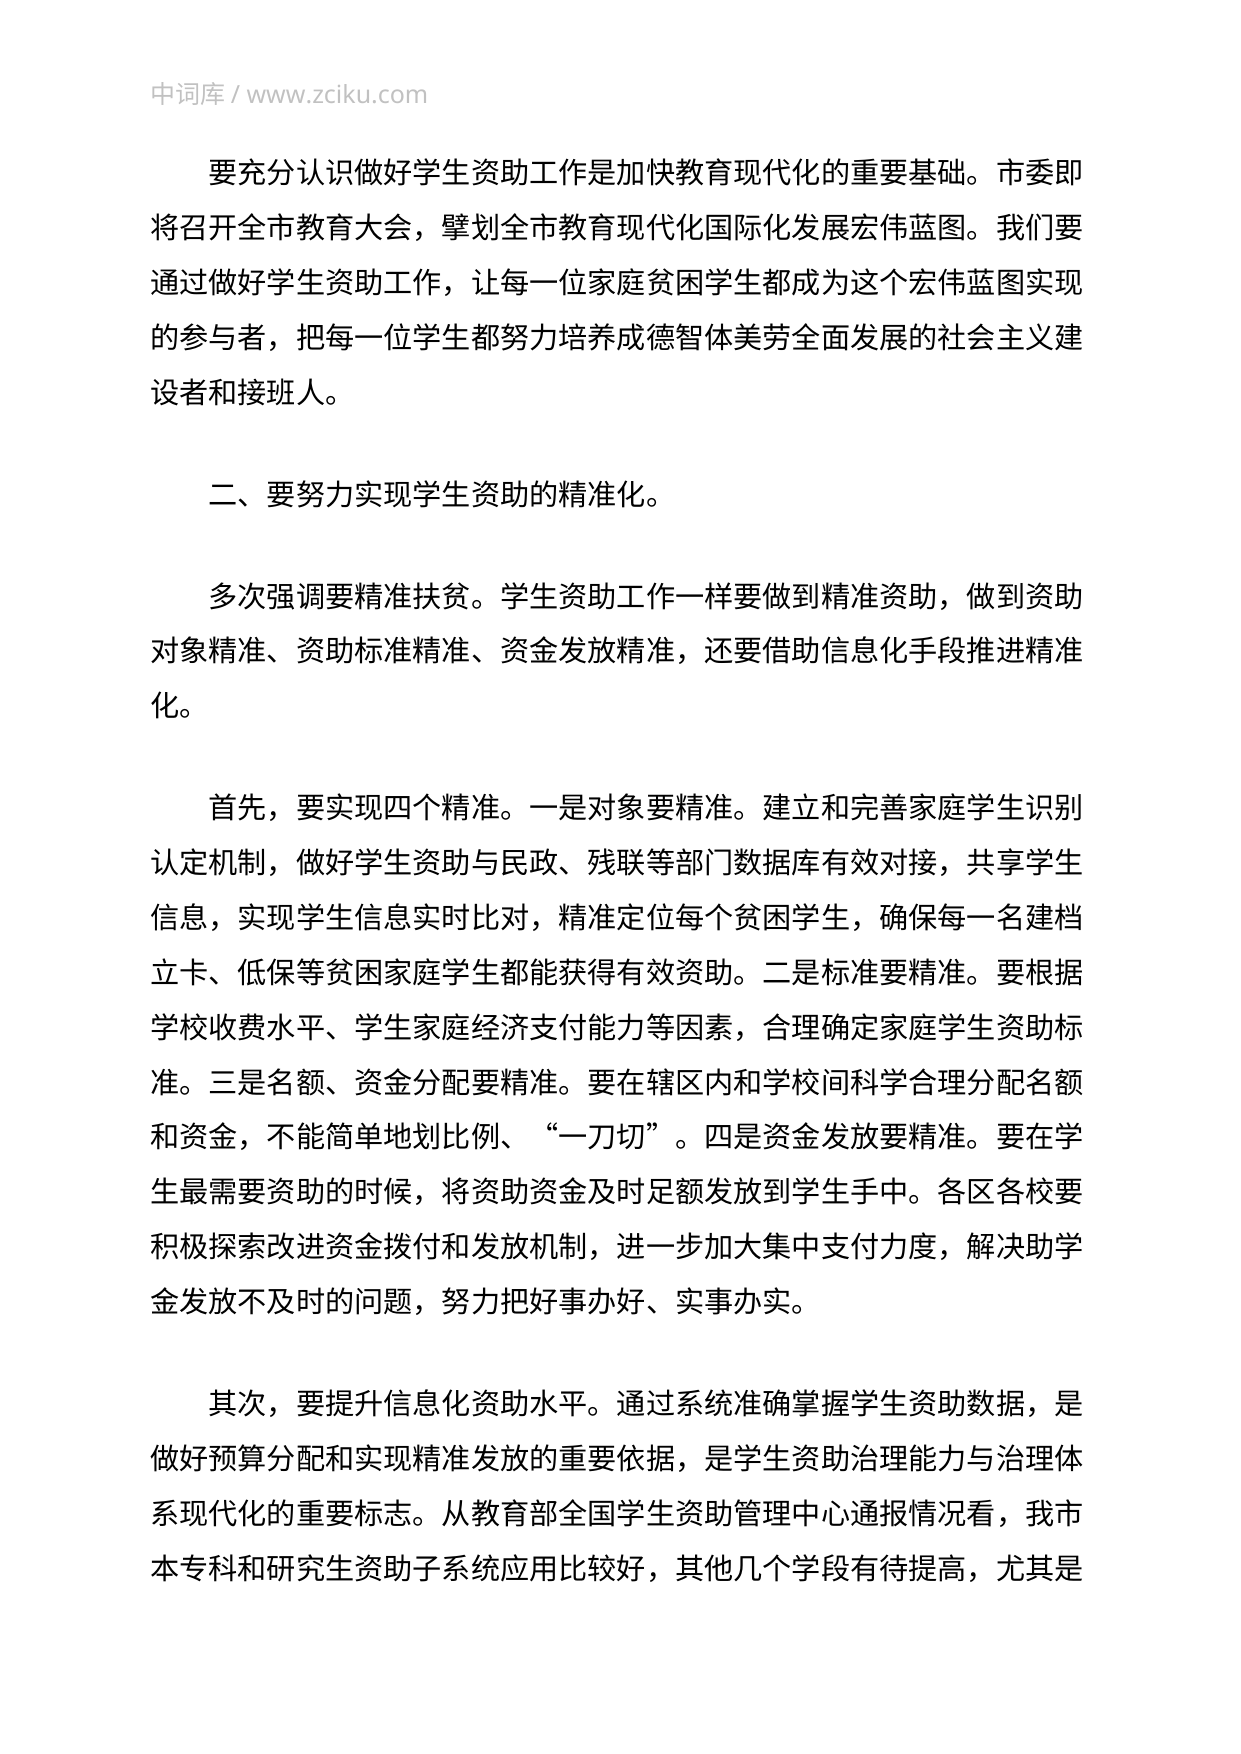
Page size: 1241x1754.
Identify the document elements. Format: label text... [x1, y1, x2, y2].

text 首先，要实现四个精准。一是对象要精准。建立和完善家庭学生识别认定机制，做好学生资助与民政、残联等部门数据库有效对接，共享学生信息，实现学生信息实时比对，精准定位每个贫困学生，确保每一名建档立卡、低保等贫困家庭学生都能获得有效资助。二是标准要精准。要根据学校收费水平、学生家庭经济支付能力等因素，合理确定家庭学生资助标准。三是名额、资金分配要精准。要在辖区内和学校间科学合理分配名额和资金，不能简单地划比例、“一刀切”。四是资金发放要精准。要在学生最需要资助的时候，将资助资金及时足额发放到学生手中。各区各校要积极探索改进资金拨付和发放机制，进一步加大集中支付力度，解决助学金发放不及时的问题，努力把好事办好、实事办实。 [150, 785, 1090, 1321]
text 二、要努力实现学生资助的精准化。 [150, 471, 1090, 514]
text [150, 1381, 1090, 1587]
text 多次强调要精准扶贫。学生资助工作一样要做到精准资助，做到资助对象精准、资助标准精准、资金发放精准，还要借助信息化手段推进精准化。 [150, 573, 1090, 725]
text 要充分认识做好学生资助工作是加快教育现代化的重要基础。市委即将召开全市教育大会，擘划全市教育现代化国际化发展宏伟蓝图。我们要通过做好学生资助工作，让每一位家庭贫困学生都成为这个宏伟蓝图实现的参与者，把每一位学生都努力培养成德智体美劳全面发展的社会主义建设者和接班人。 [150, 150, 1090, 412]
